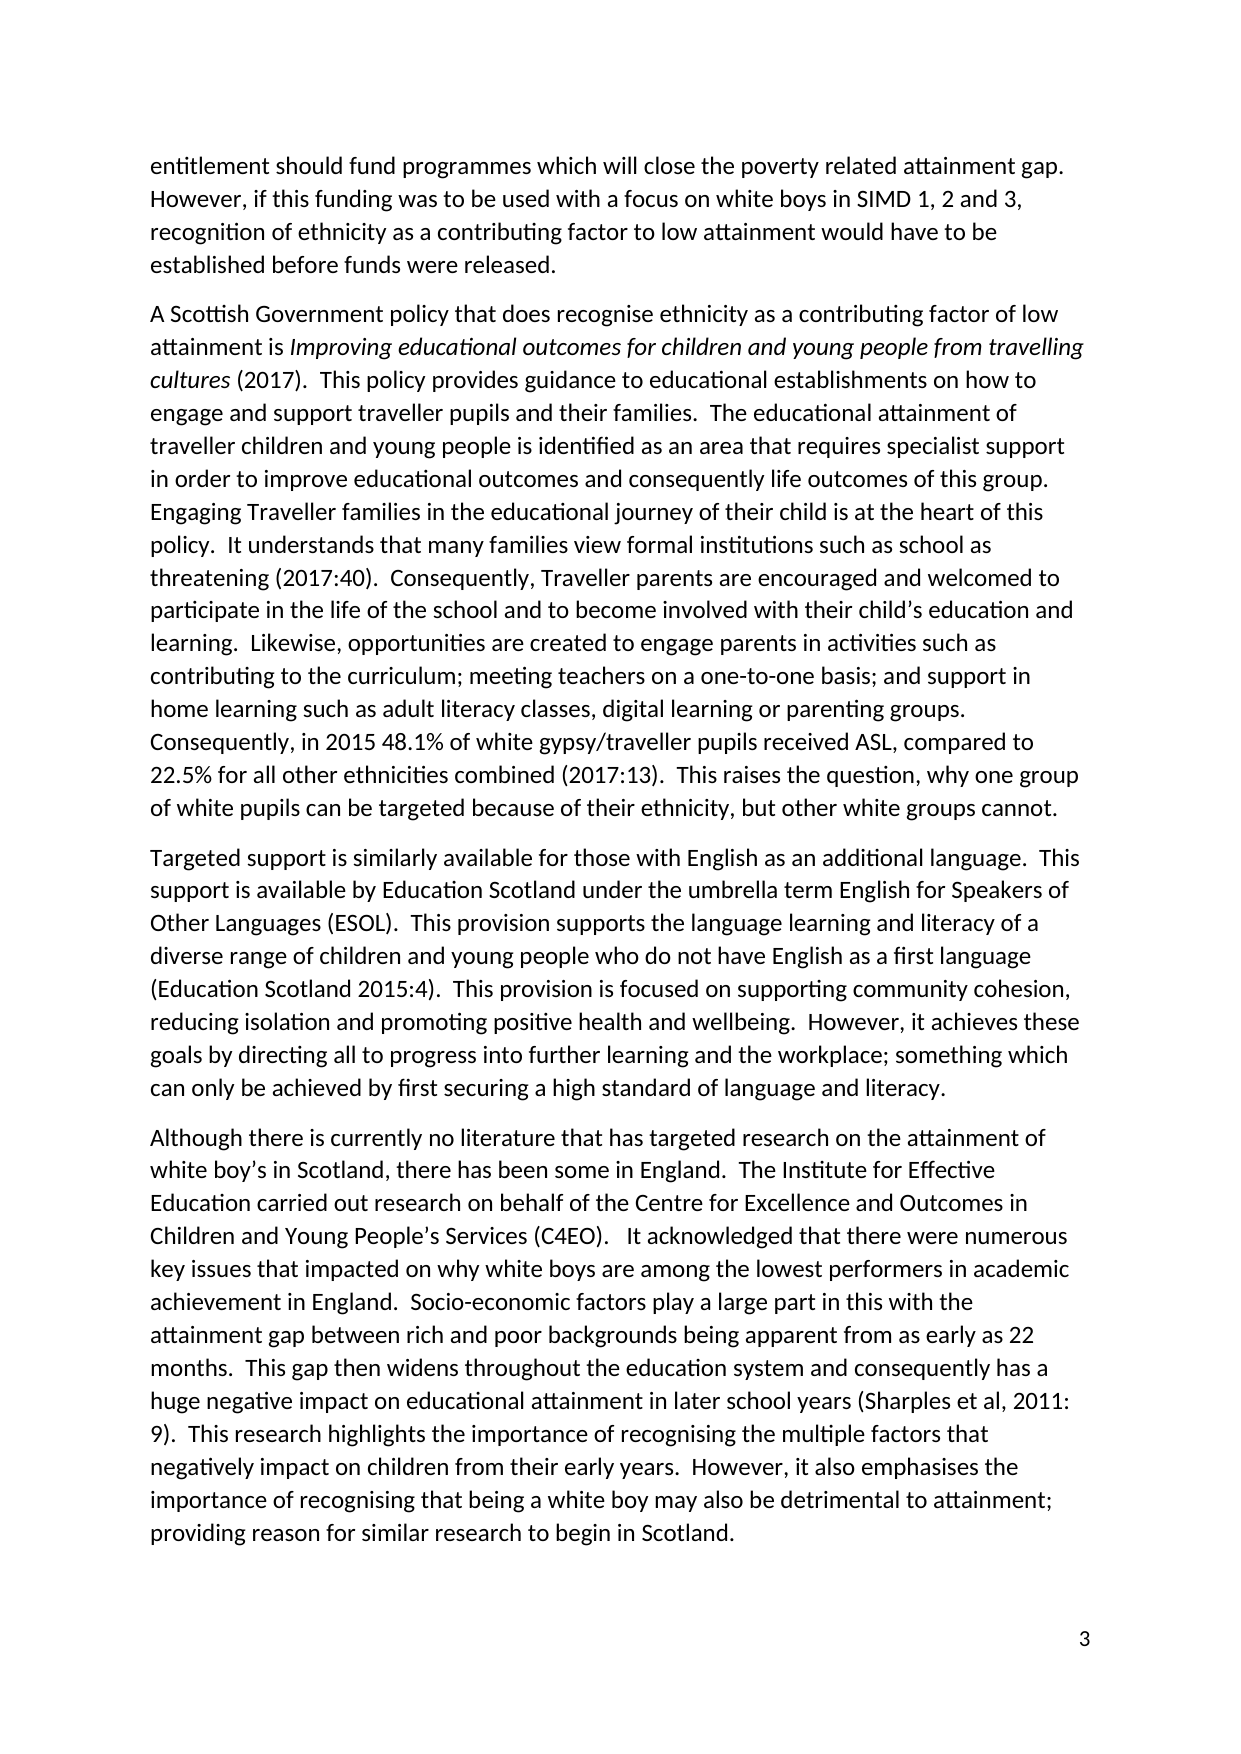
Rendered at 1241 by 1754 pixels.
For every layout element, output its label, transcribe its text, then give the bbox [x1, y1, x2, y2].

text Although there is currently no literature that has targeted research on the attainment of white boy’s in Scotland, there has been some in England. The Institute for Effective Education carried out research on behalf of the Centre for Excellence and Outcomes in Children and Young People’s Services (C4EO). It acknowledged that there were numerous key issues that impacted on why white boys are among the lowest performers in academic achievement in England. Socio-economic factors play a large part in this with the attainment gap between rich and poor backgrounds being apparent from as early as 22 months. This gap then widens throughout the education system and consequently has a huge negative impact on educational attainment in later school years (Sharples et al, 2011: 9). This research highlights the importance of recognising the multiple factors that negatively impact on children from their early years. However, it also emphasises the importance of recognising that being a white boy may also be detrimental to attainment; providing reason for similar research to begin in Scotland. [150, 1122, 1090, 1547]
text Targeted support is similarly available for those with English as an additional language. This support is available by Education Scotland under the umbrella term English for Speakers of Other Languages (ESOL). This provision supports the language learning and literacy of a diverse range of children and young people who do not have English as a first language (Education Scotland 2015:4). This provision is focused on supporting community cohesion, reducing isolation and promoting positive health and wellbeing. However, it achieves these goals by directing all to progress into further learning and the workplace; something which can only be achieved by first securing a high standard of language and literacy. [150, 842, 1090, 1103]
text A Scottish Government policy that does recognise ethnicity as a contributing factor of low attainment is Improving educational outcomes for children and young people from travelling cultures (2017). This policy provides guidance to educational establishments on how to engage and support traveller pupils and their families. The educational attainment of traveller children and young people is identified as an area that requires specialist support in order to improve educational outcomes and consequently life outcomes of this group. Engaging Traveller families in the educational journey of their child is at the heart of this policy. It understands that many families view formal institutions such as school as threatening (2017:40). Consequently, Traveller parents are encouraged and welcomed to participate in the life of the school and to become involved with their child’s education and learning. Likewise, opportunities are created to engage parents in activities such as contributing to the curriculum; meeting teachers on a one-to-one basis; and support in home learning such as adult literacy classes, digital learning or parenting groups. Consequently, in 2015 48.1% of white gypsy/traveller pupils received ASL, compared to 22.5% for all other ethnicities combined (2017:13). This raises the question, why one group of white pupils can be targeted because of their ethnicity, but other white groups cannot. [150, 298, 1090, 823]
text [150, 150, 1090, 279]
